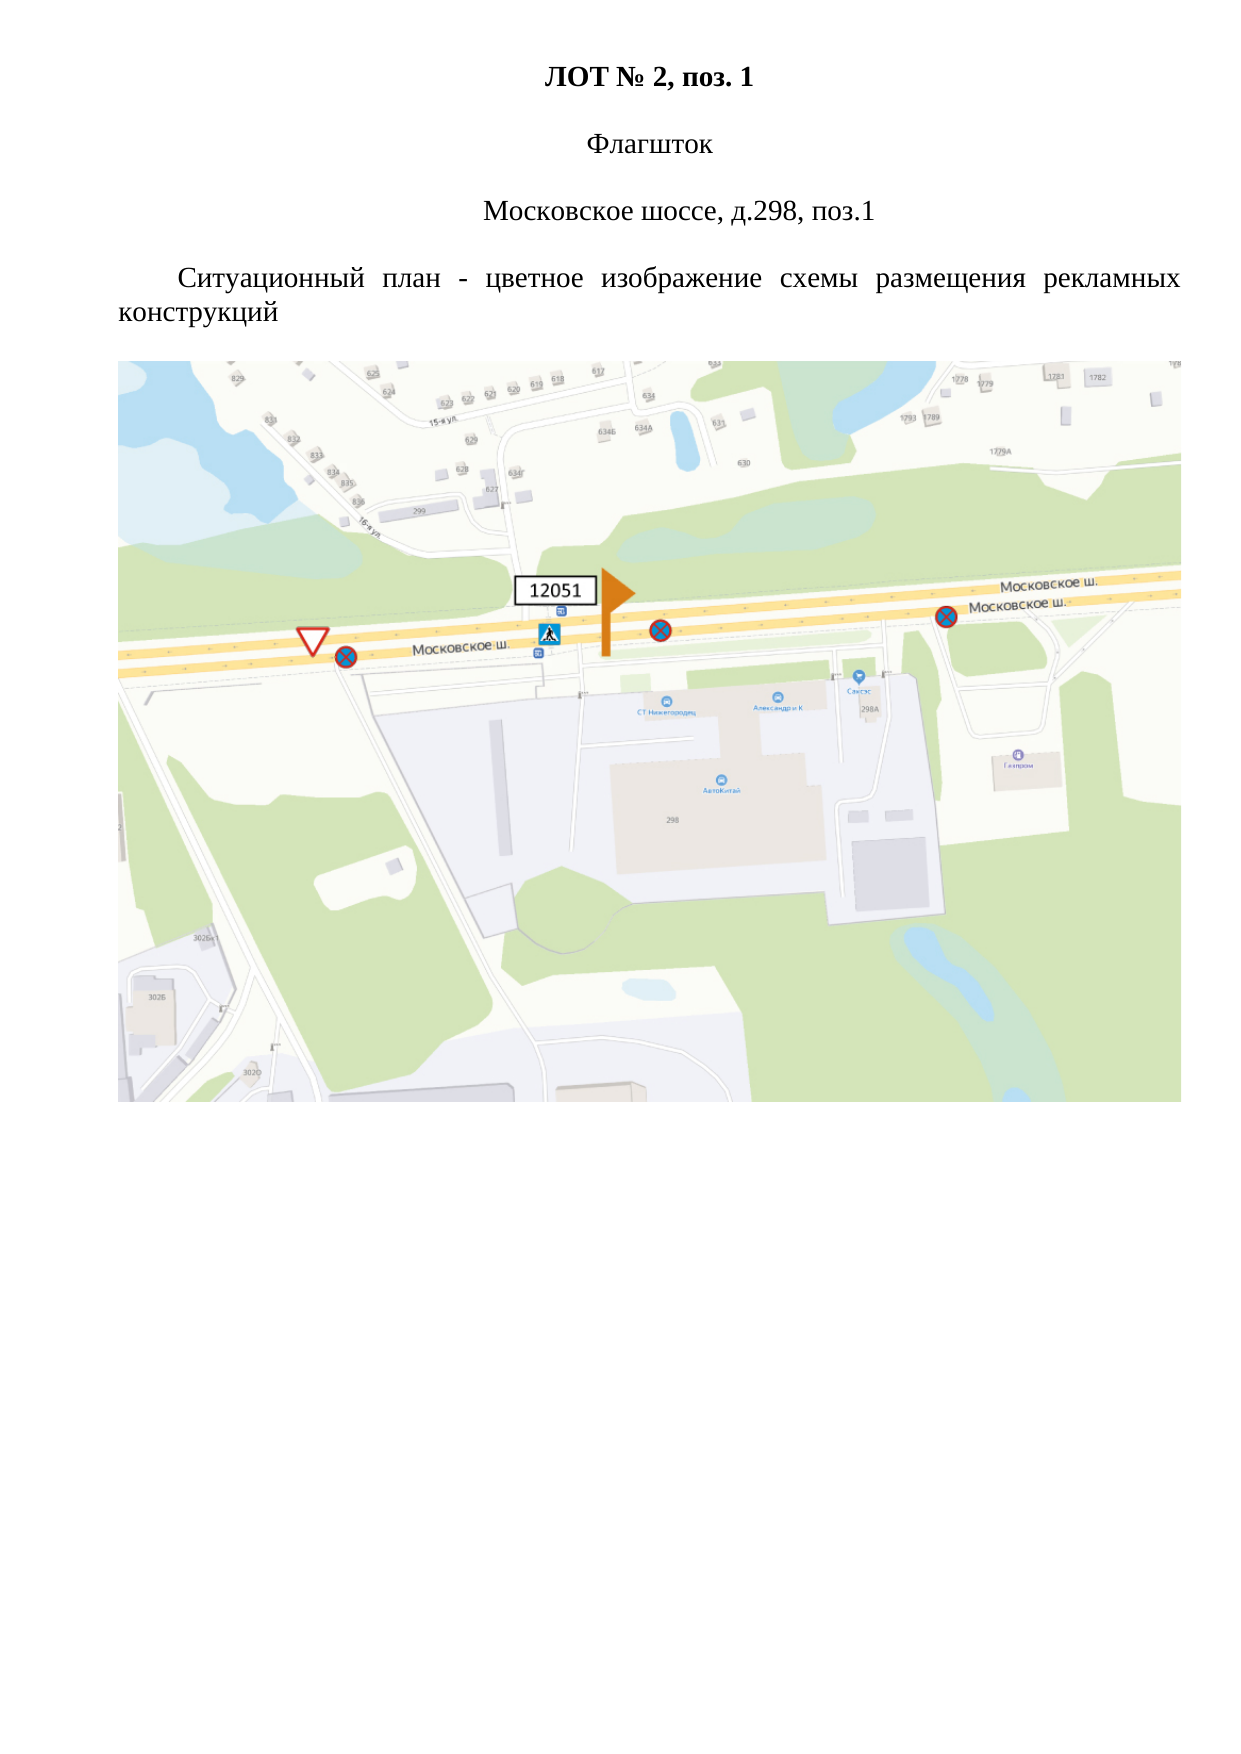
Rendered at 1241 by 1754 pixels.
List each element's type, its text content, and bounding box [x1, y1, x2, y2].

text ЛОТ № 2, поз. 1 [118, 59, 1181, 93]
text Московское шоссе, д.298, поз.1 [118, 193, 1181, 227]
text Флагшток [118, 126, 1181, 160]
picture [118, 361, 1182, 1102]
text Ситуационный план - цветное изображение схемы размещения рекламных конструкций [118, 260, 1181, 327]
